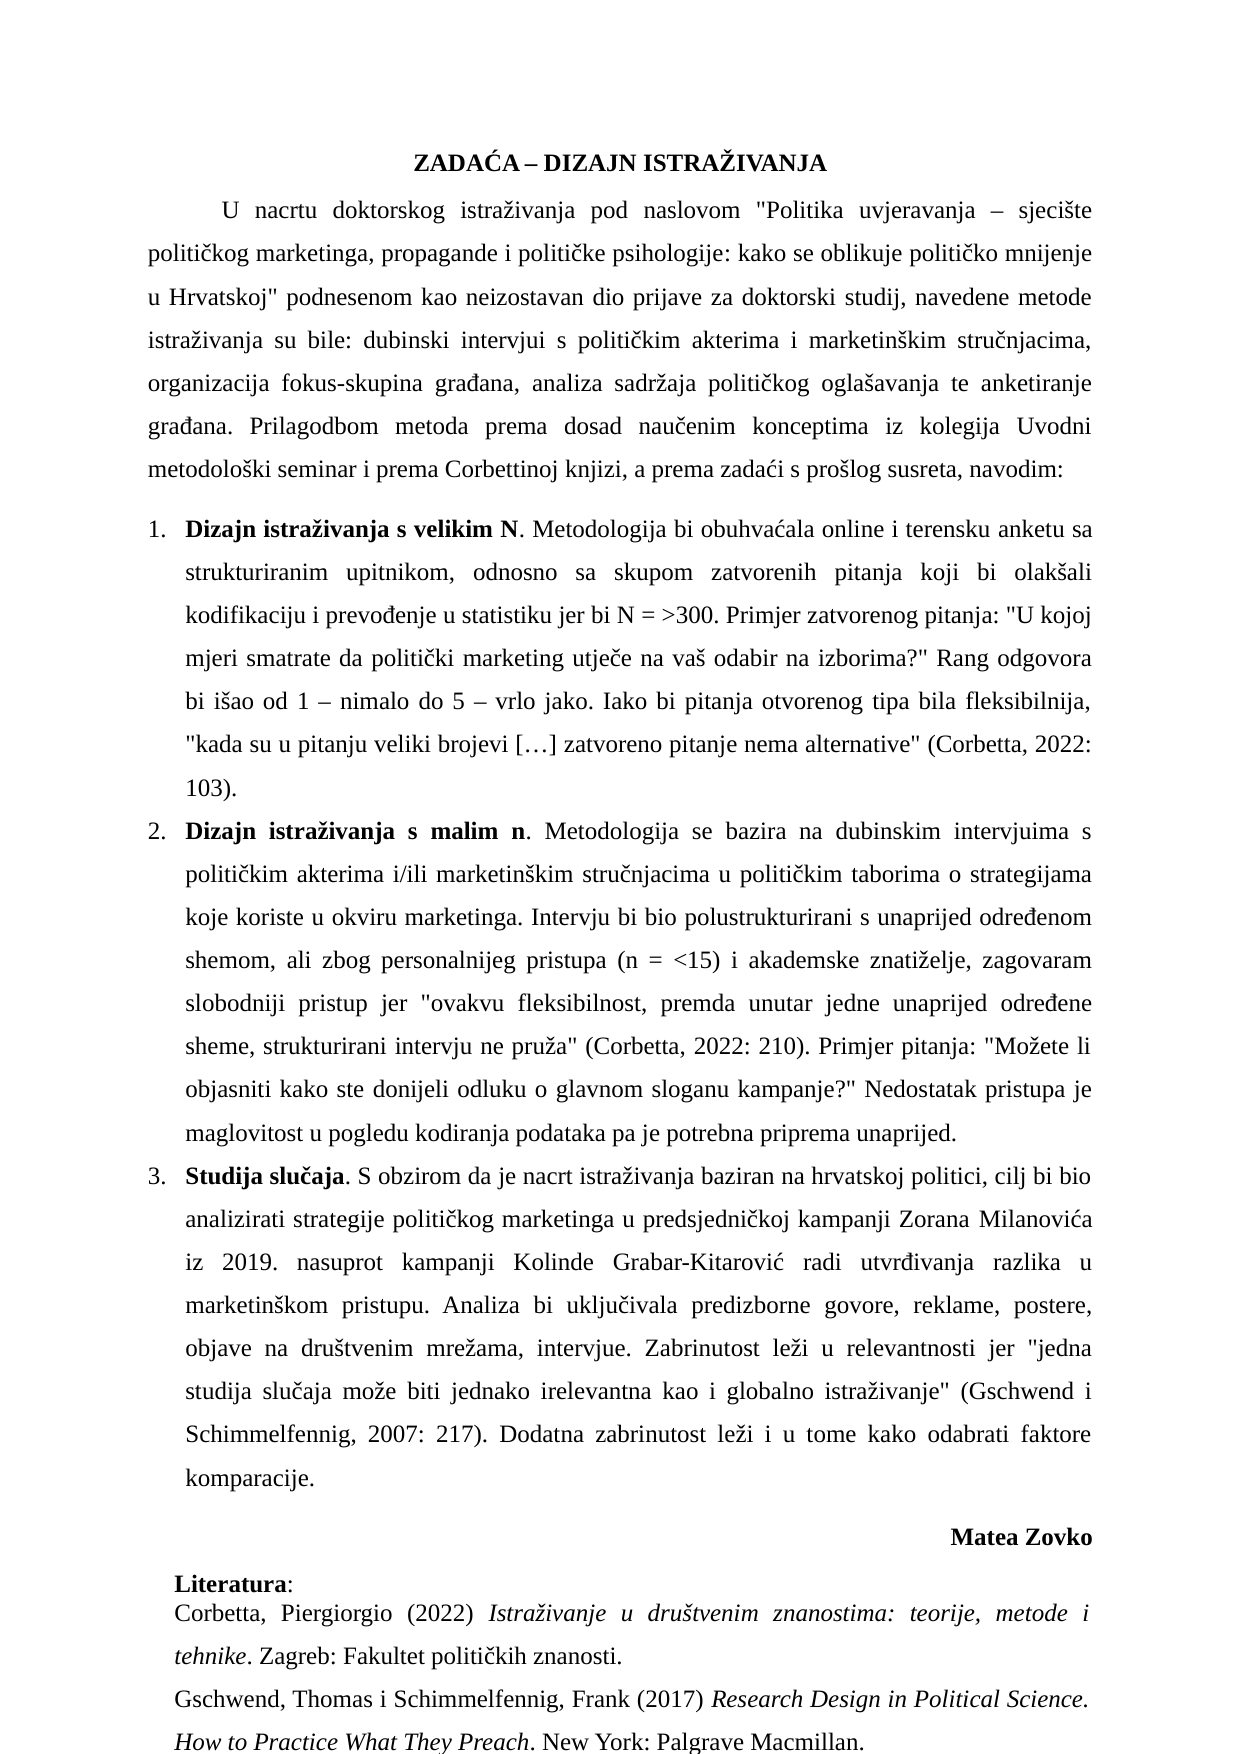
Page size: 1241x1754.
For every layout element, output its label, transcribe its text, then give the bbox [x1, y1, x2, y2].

text ZADAĆA – DIZAJN ISTRAŽIVANJA [148, 148, 1093, 176]
text U nacrtu doktorskog istraživanja pod naslovom "Politika uvjeravanja – sjecište političkog marketinga, propagande i političke psihologije: kako se oblikuje političko mnijenje u Hrvatskoj" podnesenom kao neizostavan dio prijave za doktorski studij, navedene metode istraživanja su bile: dubinski intervjui s političkim akterima i marketinškim stručnjacima, organizacija fokus-skupina građana, analiza sadržaja političkog oglašavanja te anketiranje građana. Prilagodbom metoda prema dosad naučenim konceptima iz kolegija Uvodni metodološki seminar i prema Corbettinoj knjizi, a prema zadaći s prošlog susreta, navodim: [148, 195, 1093, 483]
text Matea Zovko [148, 1522, 1093, 1551]
list Dizajn istraživanja s velikim N. Metodologija bi obuhvaćala online i terensku anketu sa strukturiranim upitnikom, odnosno sa skupom zatvorenih pitanja koji bi olakšali kodifikaciju i prevođenje u statistiku jer bi N = >300. Primjer zatvorenog pitanja: "U kojoj mjeri smatrate da politički marketing utječe na vaš odabir na izborima?" Rang odgovora bi išao od 1 – nimalo do 5 – vrlo jako. Iako bi pitanja otvorenog tipa bila fleksibilnija, "kada su u pitanju veliki brojevi […] zatvoreno pitanje nema alternative" (Corbetta, 2022: 103). [148, 514, 1093, 801]
list Studija slučaja. S obzirom da je nacrt istraživanja baziran na hrvatskoj politici, cilj bi bio analizirati strategije političkog marketinga u predsjedničkoj kampanji Zorana Milanovića iz 2019. nasuprot kampanji Kolinde Grabar-Kitarović radi utvrđivanja razlika u marketinškom pristupu. Analiza bi uključivala predizborne govore, reklame, postere, objave na društvenim mrežama, intervjue. Zabrinutost leži u relevantnosti jer "jedna studija slučaja može biti jednako irelevantna kao i globalno istraživanje" (Gschwend i Schimmelfennig, 2007: 217). Dodatna zabrinutost leži i u tome kako odabrati faktore komparacije. [148, 1161, 1093, 1491]
list Dizajn istraživanja s malim n. Metodologija se bazira na dubinskim intervjuima s političkim akterima i/ili marketinškim stručnjacima u političkim taborima o strategijama koje koriste u okviru marketinga. Intervju bi bio polustrukturirani s unaprijed određenom shemom, ali zbog personalnijeg pristupa (n = <15) i akademske znatiželje, zagovaram slobodniji pristup jer "ovakvu fleksibilnost, premda unutar jedne unaprijed određene sheme, strukturirani intervju ne pruža" (Corbetta, 2022: 210). Primjer pitanja: "Možete li objasniti kako ste donijeli odluku o glavnom sloganu kampanje?" Nedostatak pristupa je maglovitost u pogledu kodiranja podataka pa je potrebna priprema unaprijed. [148, 816, 1093, 1146]
